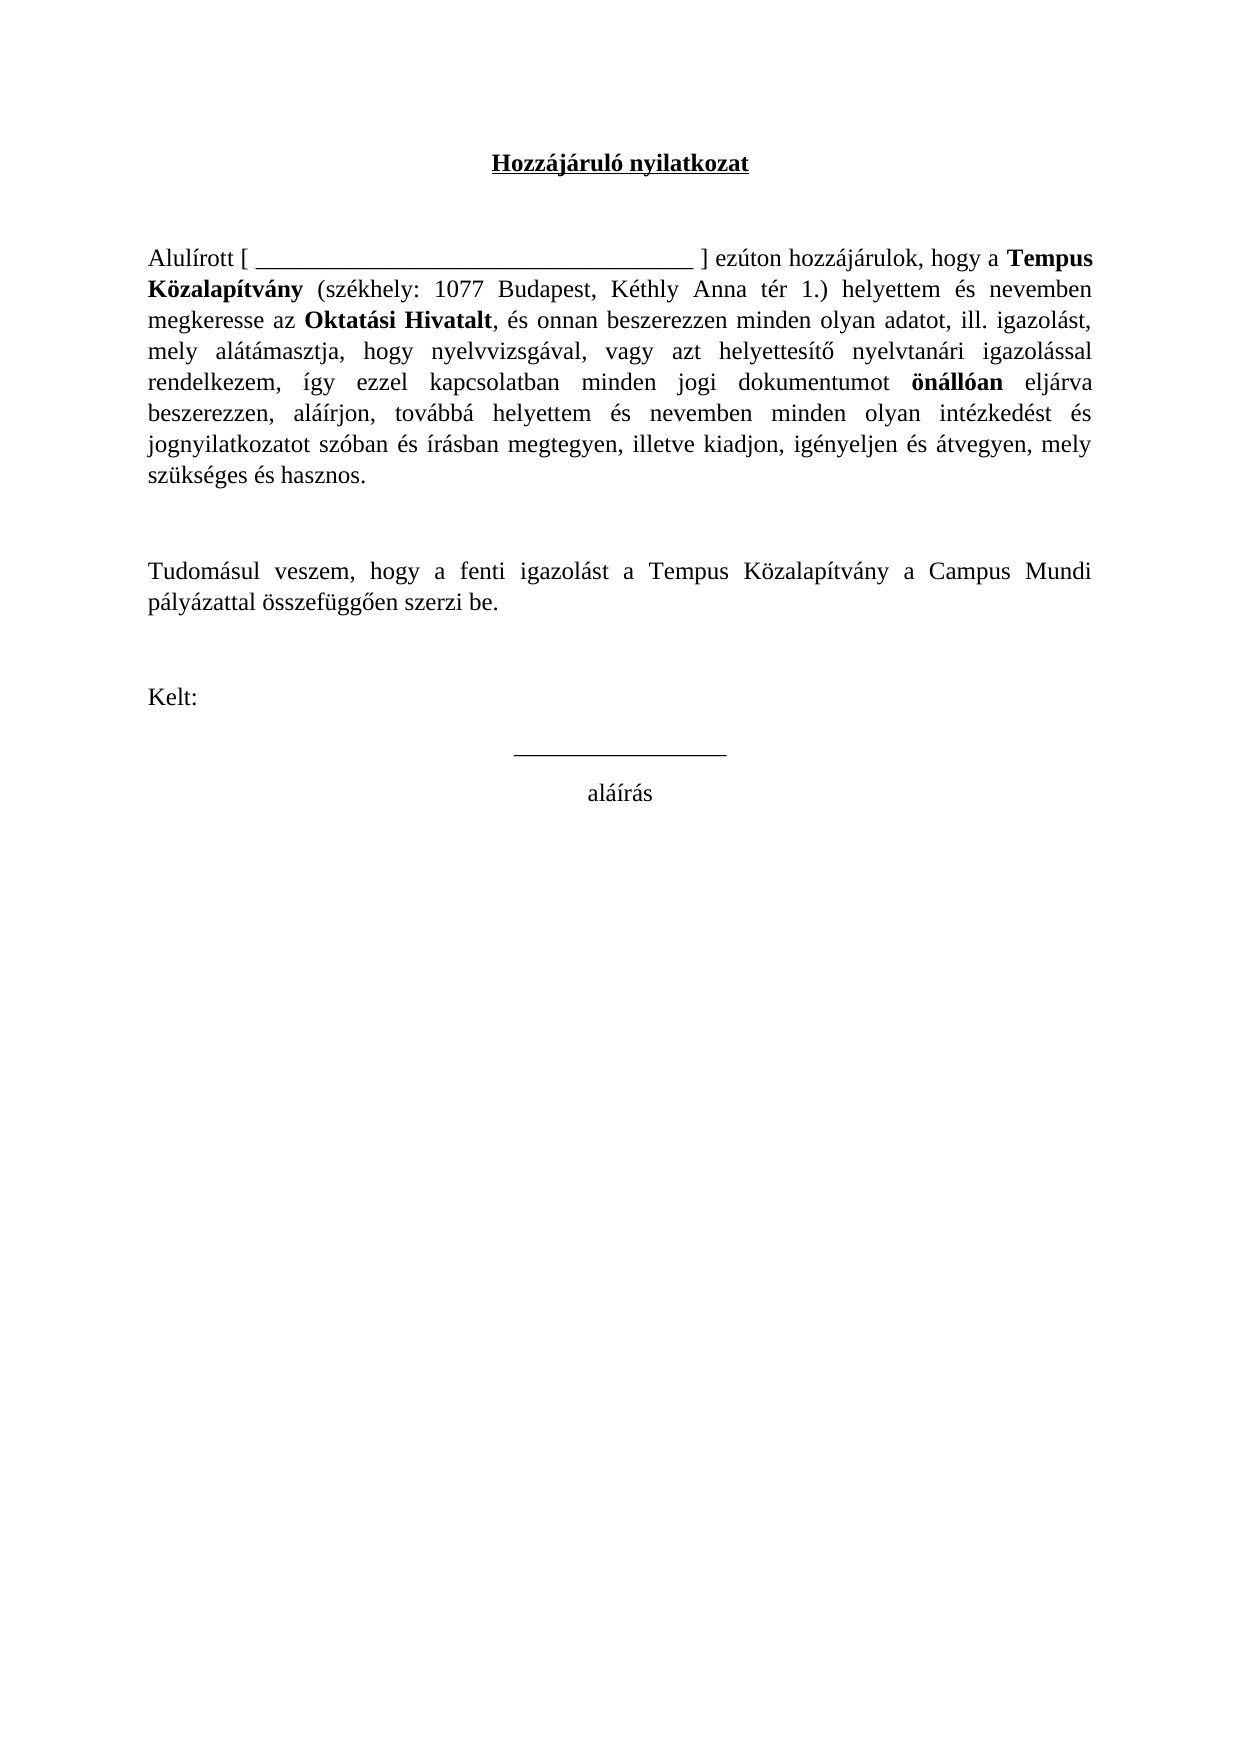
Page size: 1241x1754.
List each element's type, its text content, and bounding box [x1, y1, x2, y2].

text Kelt: [148, 682, 1093, 711]
text Alulírott [ ___________________________________ ] ezúton hozzájárulok, hogy a Tempus Közalapítvány (székhely: 1077 Budapest, Kéthly Anna tér 1.) helyettem és nevemben megkeresse az Oktatási Hivatalt, és onnan beszerezzen minden olyan adatot, ill. igazolást, mely alátámasztja, hogy nyelvvizsgával, vagy azt helyettesítő nyelvtanári igazolással rendelkezem, így ezzel kapcsolatban minden jogi dokumentumot önállóan eljárva beszerezzen, aláírjon, továbbá helyettem és nevemben minden olyan intézkedést és jognyilatkozatot szóban és írásban megtegyen, illetve kiadjon, igényeljen és átvegyen, mely szükséges és hasznos. [148, 243, 1093, 489]
text aláírás [148, 778, 1093, 806]
text Tudomásul veszem, hogy a fenti igazolást a Tempus Közalapítvány a Campus Mundi pályázattal összefüggően szerzi be. [148, 556, 1093, 616]
text Hozzájáruló nyilatkozat [148, 148, 1093, 176]
text _________________ [148, 730, 1093, 759]
